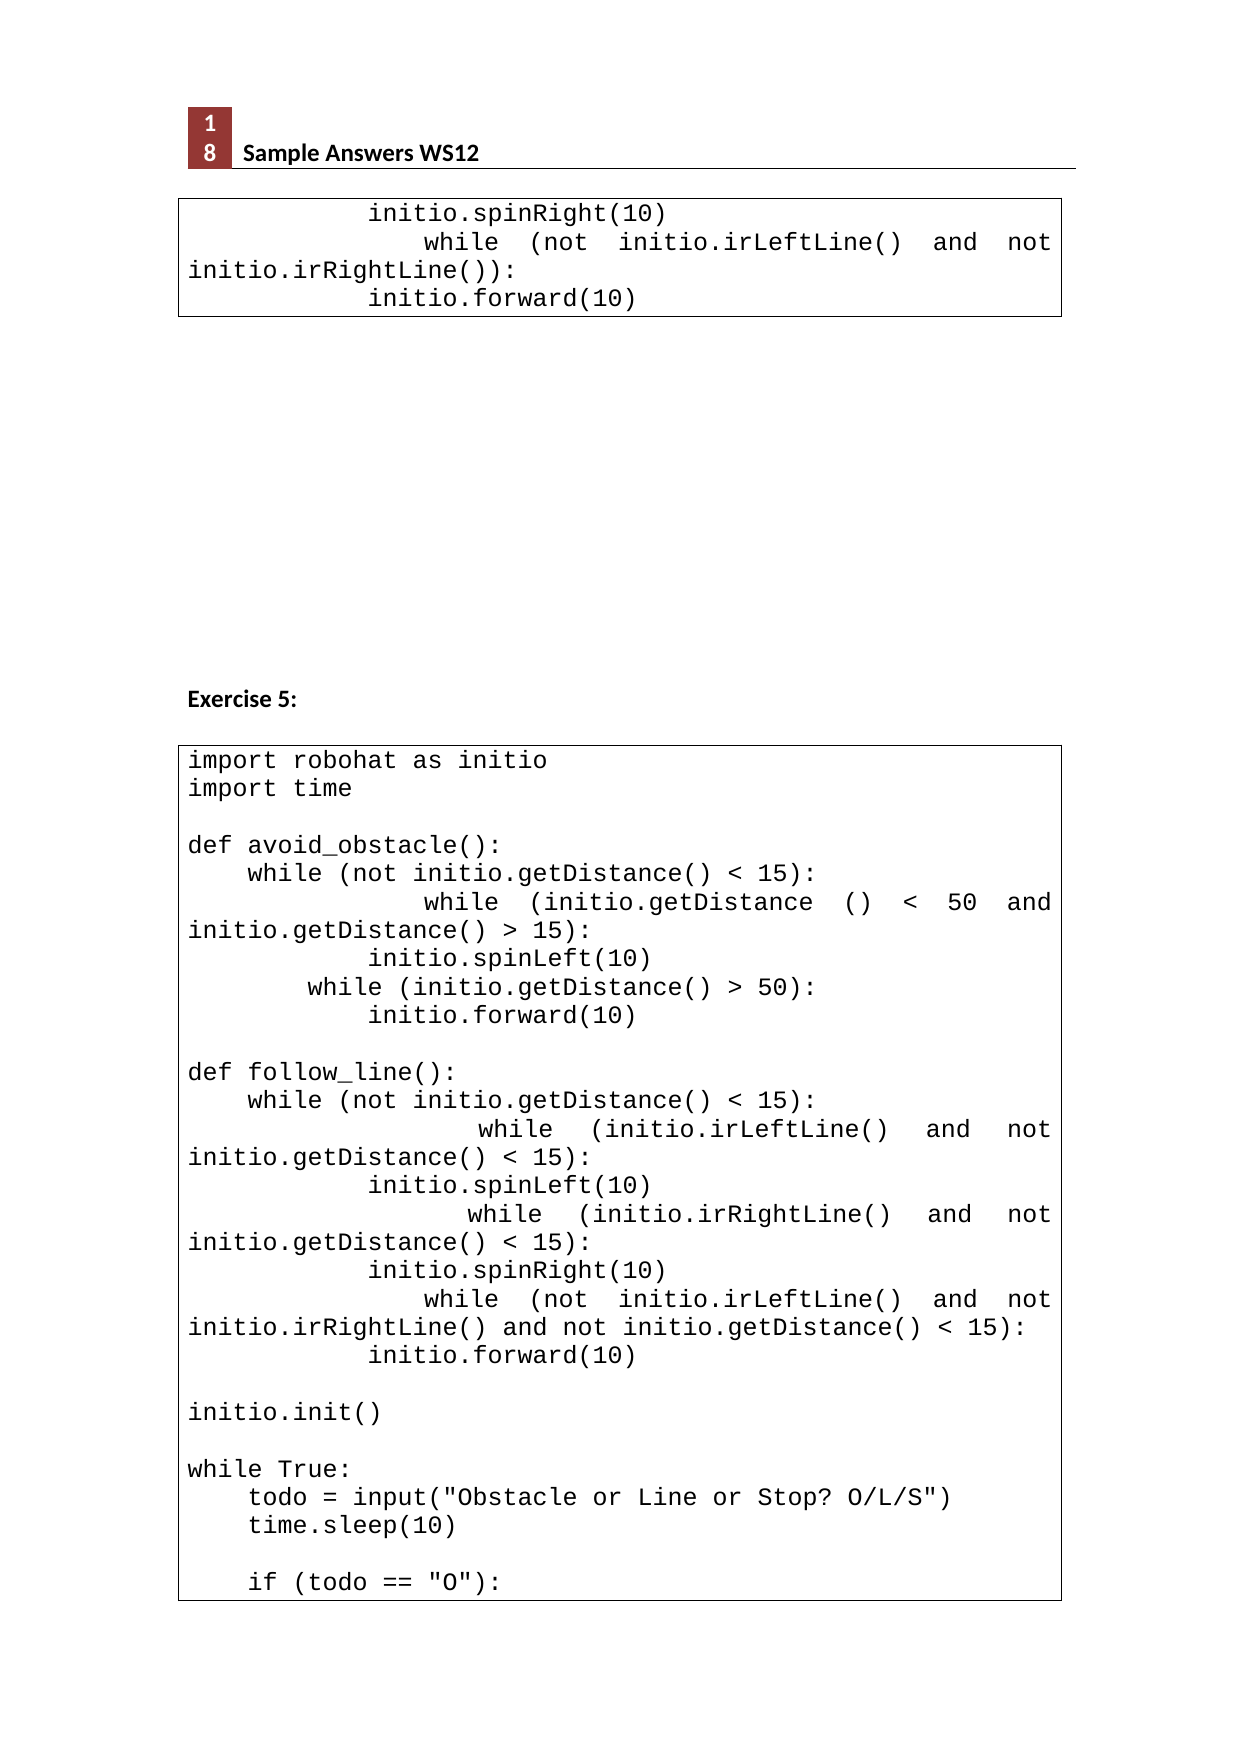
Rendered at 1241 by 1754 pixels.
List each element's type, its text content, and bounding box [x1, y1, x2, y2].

text initio.spinRight(10) [179, 199, 1061, 229]
text todo = input("Obstacle or Line or Stop? O/L/S") [187, 1485, 1053, 1513]
text import time [187, 776, 1053, 804]
text def avoid_obstacle(): [187, 833, 1053, 861]
text initio.init() [187, 1400, 1053, 1428]
text def follow_line(): [187, 1060, 1053, 1088]
text while (not initio.irLeftLine() and not initio.irRightLine()): [187, 229, 1053, 283]
text while (initio.irRightLine() and not initio.getDistance() < 15): [187, 1201, 1053, 1258]
text while (not initio.irLeftLine() and not initio.irRightLine() and not initio.getDistance() < 15): [187, 1286, 1053, 1343]
text time.sleep(10) [187, 1513, 1053, 1541]
text initio.spinLeft(10) [187, 1173, 1053, 1201]
text initio.forward(10) [187, 1003, 1053, 1031]
text initio.spinRight(10) [187, 1258, 1053, 1286]
text initio.forward(10) [187, 1343, 1053, 1371]
text Exercise 5: [187, 683, 1053, 714]
text while True: [187, 1456, 1053, 1485]
text while (not initio.getDistance() < 15): [187, 861, 1053, 889]
text initio.spinLeft(10) [187, 946, 1053, 974]
text while (initio.irLeftLine() and not initio.getDistance() < 15): [187, 1116, 1053, 1173]
text import robohat as initio [179, 746, 1061, 776]
text initio.forward(10) [179, 283, 1061, 316]
text while (initio.getDistance () < 50 and initio.getDistance() > 15): [187, 889, 1053, 946]
text while (initio.getDistance() > 50): [187, 974, 1053, 1003]
text if (todo == "O"): [179, 1567, 1061, 1600]
text while (not initio.getDistance() < 15): [187, 1088, 1053, 1116]
